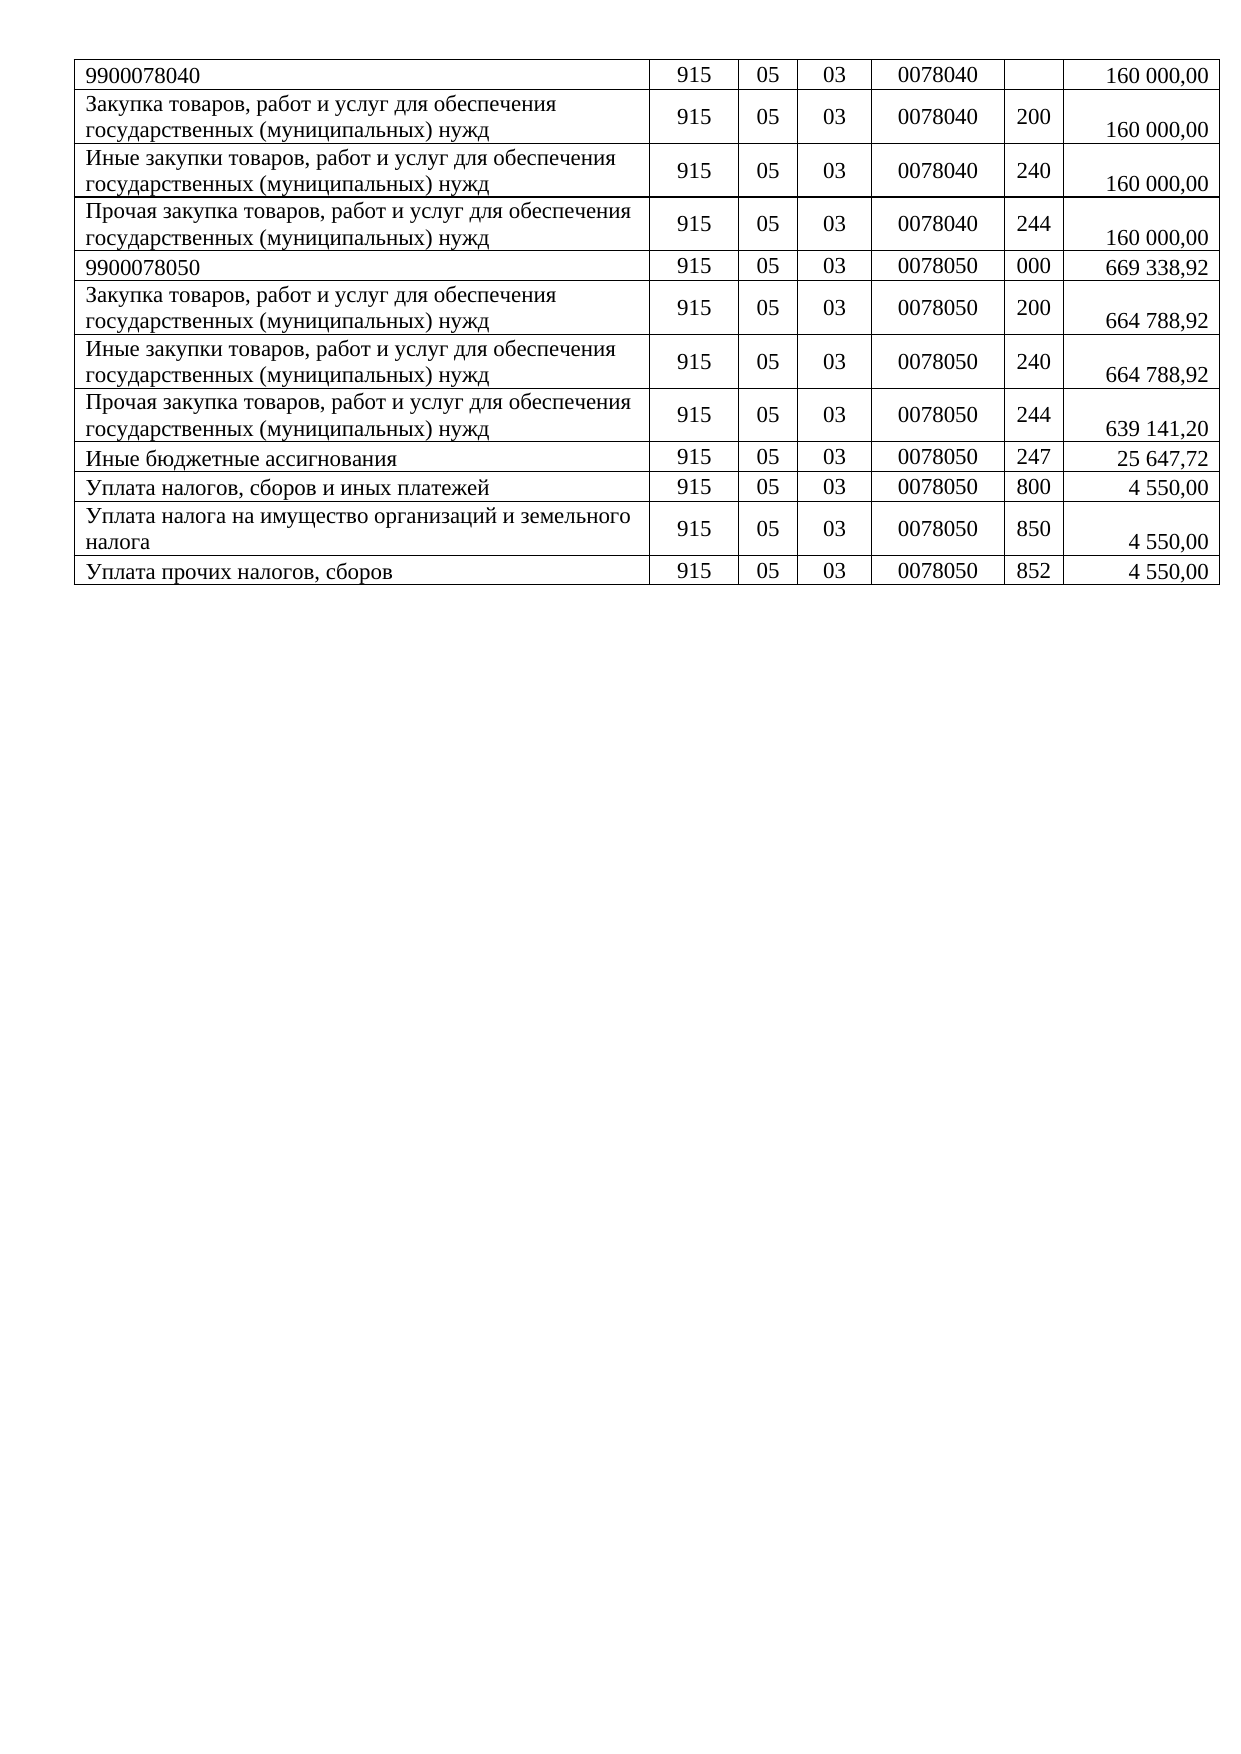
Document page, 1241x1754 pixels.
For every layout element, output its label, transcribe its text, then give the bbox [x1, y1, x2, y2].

table_cell 160 000,00 [1064, 198, 1219, 250]
table_cell 915 [650, 60, 738, 89]
table_cell 9900078050 [75, 251, 649, 280]
table_cell 05 [739, 90, 797, 143]
table_cell 0078040 [872, 60, 1004, 89]
table_cell 852 [1005, 556, 1063, 584]
table_cell 664 788,92 [1064, 281, 1219, 334]
table_cell 244 [1005, 389, 1063, 441]
table_cell 25 647,72 [1064, 442, 1219, 471]
table_cell 915 [650, 389, 738, 441]
table_cell 05 [739, 472, 797, 501]
table_cell 05 [739, 198, 797, 250]
table_cell 915 [650, 281, 738, 334]
table_cell 244 [1005, 198, 1063, 250]
table_cell 247 [1005, 442, 1063, 471]
table_cell 240 [1005, 335, 1063, 387]
table_cell 915 [650, 472, 738, 501]
table_cell Прочая закупка товаров, работ и услуг для обеспечения государственных (муниципальных) нужд [75, 389, 649, 441]
table_cell 03 [798, 90, 871, 143]
table_cell 915 [650, 335, 738, 387]
table_cell Закупка товаров, работ и услуг для обеспечения государственных (муниципальных) нужд [75, 90, 649, 143]
table_cell 03 [798, 472, 871, 501]
table_cell 160 000,00 [1064, 90, 1219, 143]
table_cell 160 000,00 [1064, 144, 1219, 196]
table_cell 4 550,00 [1064, 472, 1219, 501]
table_cell Уплата налогов, сборов и иных платежей [75, 472, 649, 501]
table_cell 05 [739, 144, 797, 196]
table_cell 915 [650, 251, 738, 280]
table_cell 915 [650, 198, 738, 250]
table_cell 240 [1005, 144, 1063, 196]
table_cell 03 [798, 60, 871, 89]
table_cell 0078040 [872, 198, 1004, 250]
table_cell 05 [739, 281, 797, 334]
table_cell 03 [798, 144, 871, 196]
table_cell 915 [650, 502, 738, 554]
table_cell 669 338,92 [1064, 251, 1219, 280]
table_cell 0078050 [872, 389, 1004, 441]
table_cell Уплата прочих налогов, сборов [75, 556, 649, 584]
table_cell Прочая закупка товаров, работ и услуг для обеспечения государственных (муниципальных) нужд [75, 198, 649, 250]
table_cell 0078050 [872, 502, 1004, 554]
table_cell 03 [798, 442, 871, 471]
table_cell 03 [798, 502, 871, 554]
table_cell 9900078040 [75, 60, 649, 89]
table_cell 200 [1005, 281, 1063, 334]
table_cell 915 [650, 90, 738, 143]
table_cell 0078050 [872, 472, 1004, 501]
table_cell Иные бюджетные ассигнования [75, 442, 649, 471]
table_cell 03 [798, 389, 871, 441]
table_cell 4 550,00 [1064, 502, 1219, 554]
table_cell 0078050 [872, 556, 1004, 584]
table_cell 03 [798, 251, 871, 280]
table_cell 05 [739, 389, 797, 441]
table_cell Уплата налога на имущество организаций и земельного налога [75, 502, 649, 554]
table_cell 0078050 [872, 442, 1004, 471]
table_cell 664 788,92 [1064, 335, 1219, 387]
table_cell 0078050 [872, 335, 1004, 387]
table_cell 800 [1005, 472, 1063, 501]
table_cell 200 [1005, 90, 1063, 143]
table_cell 03 [798, 281, 871, 334]
table_cell 915 [650, 442, 738, 471]
table_cell 0078050 [872, 251, 1004, 280]
table_cell [1005, 60, 1063, 89]
table_cell 915 [650, 556, 738, 584]
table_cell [75, 144, 649, 196]
table_cell 639 141,20 [1064, 389, 1219, 441]
table_cell 05 [739, 556, 797, 584]
table_cell 000 [1005, 251, 1063, 280]
table_cell 03 [798, 198, 871, 250]
table_cell 05 [739, 335, 797, 387]
table_cell 850 [1005, 502, 1063, 554]
table_cell 4 550,00 [1064, 556, 1219, 584]
table_cell 05 [739, 442, 797, 471]
table_cell 0078050 [872, 281, 1004, 334]
table_cell 915 [650, 144, 738, 196]
table_cell 05 [739, 502, 797, 554]
table_cell Иные закупки товаров, работ и услуг для обеспечения государственных (муниципальных) нужд [75, 335, 649, 387]
table_cell 160 000,00 [1064, 60, 1219, 89]
table_cell 03 [798, 556, 871, 584]
table_cell 0078040 [872, 90, 1004, 143]
table_cell 05 [739, 60, 797, 89]
table_cell 0078040 [872, 144, 1004, 196]
table_cell Закупка товаров, работ и услуг для обеспечения государственных (муниципальных) нужд [75, 281, 649, 334]
table_cell 03 [798, 335, 871, 387]
table_cell 05 [739, 251, 797, 280]
